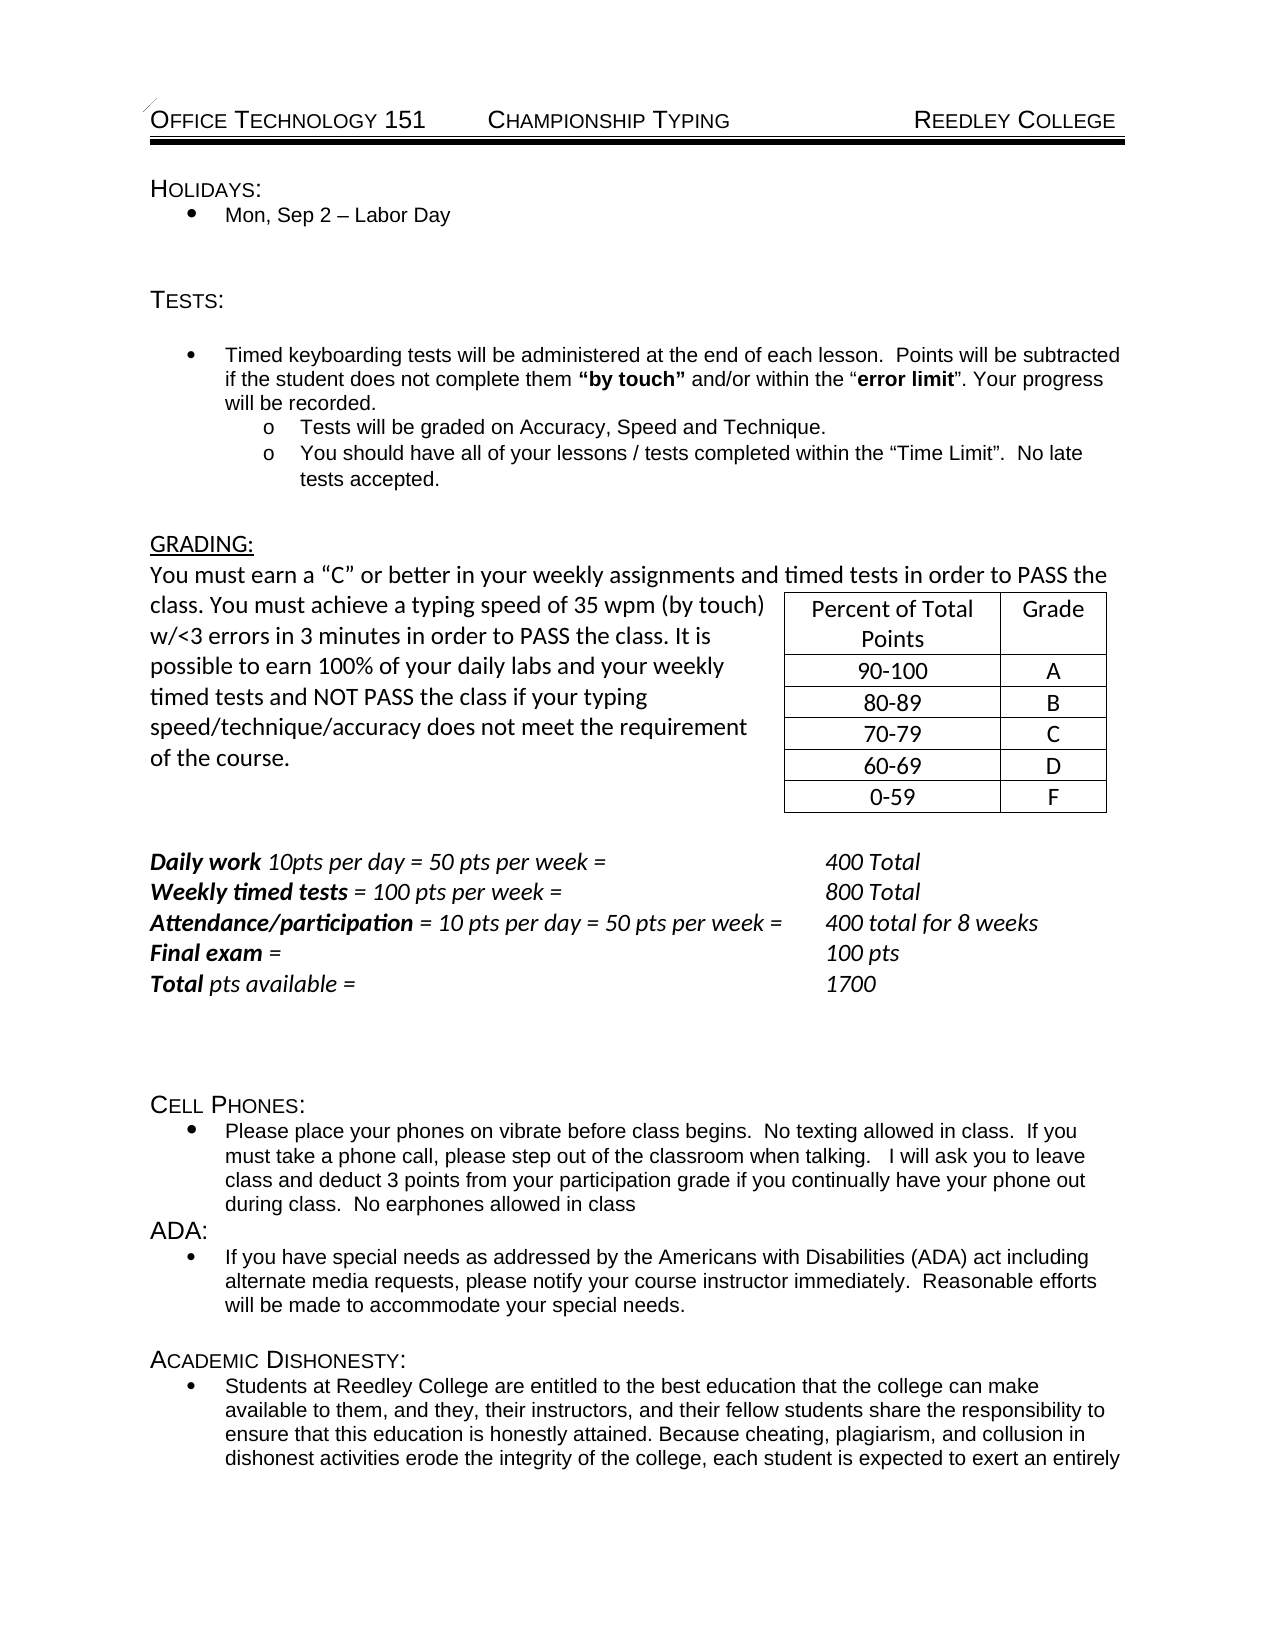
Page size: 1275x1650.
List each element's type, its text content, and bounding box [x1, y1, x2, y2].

table_cell 90-100 [785, 655, 1000, 686]
text Total pts available = 1700 [150, 968, 1125, 998]
text You must earn a “C” or better in your weekly assignments and timed tests in order to PASS the class. You must achieve a typing speed of 35 wpm (by touch) w/<3 errors in 3 minutes in order to PASS the class. It is possible to earn 100% of your daily labs and your weekly timed tests and NOT PASS the class if your typing speed/technique/accuracy does not meet the requirement of the course. [150, 559, 1125, 772]
text ADA: [150, 1216, 1125, 1244]
table_cell C [1001, 718, 1106, 749]
table_cell 80-89 [785, 687, 1000, 717]
table_header Percent of Total Points [785, 593, 1000, 654]
subtitle GRADING: [150, 528, 1125, 559]
table_cell B [1001, 687, 1106, 717]
text Attendance/participation = 10 pts per day = 50 pts per week = 400 total for 8 weeks [150, 907, 1125, 937]
list You should have all of your lessons / tests completed within the “Time Limit”. No late tests accepted. [262, 441, 1125, 491]
table_cell D [1001, 750, 1106, 780]
text Weekly timed tests = 100 pts per week = 800 Total [150, 876, 1125, 907]
table_header Grade [1001, 593, 1106, 654]
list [187, 1374, 1125, 1470]
table_cell F [1001, 781, 1106, 812]
text Final exam = 100 pts [150, 937, 1125, 968]
list Timed keyboarding tests will be administered at the end of each lesson. Points will be subtracted if the student does not complete them “by touch” and/or within the “error limit”. Your progress will be recorded. [187, 343, 1125, 415]
list Mon, Sep 2 – Labor Day [187, 203, 1125, 228]
list Tests will be graded on Accuracy, Speed and Technique. [262, 415, 1125, 441]
table_cell A [1001, 655, 1106, 686]
table_cell 70-79 [785, 718, 1000, 749]
table_cell 0-59 [785, 781, 1000, 812]
text Daily work 10pts per day = 50 pts per week = 400 Total [150, 846, 1125, 876]
list If you have special needs as addressed by the Americans with Disabilities (ADA) act including alternate media requests, please notify your course instructor immediately. Reasonable efforts will be made to accommodate your special needs. [187, 1244, 1125, 1316]
table_cell 60-69 [785, 750, 1000, 780]
text Holidays: [150, 174, 1125, 203]
text Tests: [150, 285, 1125, 314]
text Academic Dishonesty: [150, 1345, 1125, 1374]
list Please place your phones on vibrate before class begins. No texting allowed in class. If you must take a phone call, please step out of the classroom when talking. I will ask you to leave class and deduct 3 points from your participation grade if you continually have your phone out during class. No earphones allowed in class [187, 1119, 1125, 1216]
text Cell Phones: [150, 1090, 1125, 1119]
